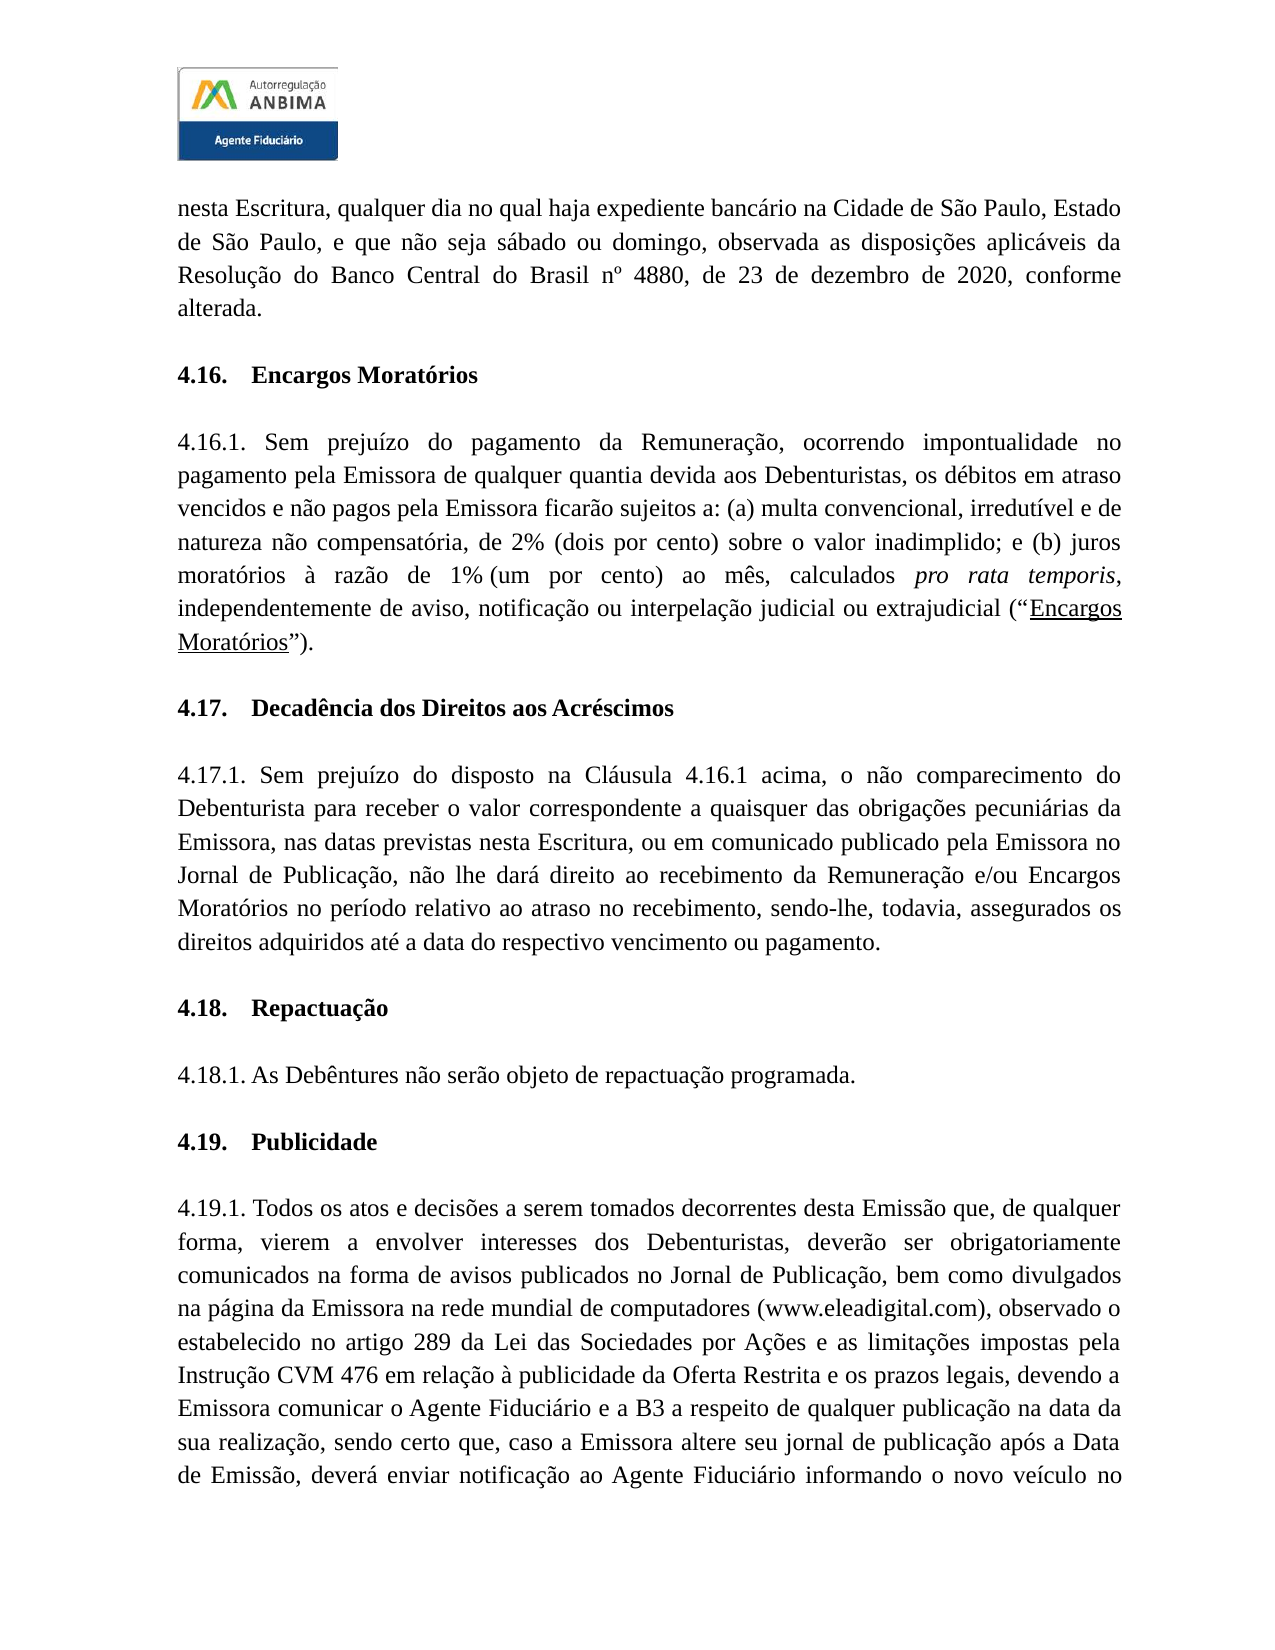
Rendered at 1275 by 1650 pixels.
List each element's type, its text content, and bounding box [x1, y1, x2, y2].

list 4.18. Repactuação [177, 990, 1122, 1023]
picture [177, 67, 338, 161]
list 4.19. Publicidade [177, 1123, 1122, 1157]
list 4.17. Decadência dos Direitos aos Acréscimos [177, 690, 1122, 723]
list 4.16.1. Sem prejuízo do pagamento da Remuneração, ocorrendo impontualidade no pagamento pela Emissora de qualquer quantia devida aos Debenturistas, os débitos em atraso vencidos e não pagos pela Emissora ficarão sujeitos a: (a) multa convencional, irredutível e de natureza não compensatória, de 2% (dois por cento) sobre o valor inadimplido; e (b) juros moratórios à razão de 1% (um por cento) ao mês, calculados pro rata temporis, independentemente de aviso, notificação ou interpelação judicial ou extrajudicial (“Encargos Moratórios”). [177, 423, 1122, 657]
list 4.17.1. Sem prejuízo do disposto na Cláusula 4.16.1 acima, o não comparecimento do Debenturista para receber o valor correspondente a quaisquer das obrigações pecuniárias da Emissora, nas datas previstas nesta Escritura, ou em comunicado publicado pela Emissora no Jornal de Publicação, não lhe dará direito ao recebimento da Remuneração e/ou Encargos Moratórios no período relativo ao atraso no recebimento, sendo-lhe, todavia, assegurados os direitos adquiridos até a data do respectivo vencimento ou pagamento. [177, 757, 1122, 957]
list 4.18.1. As Debêntures não serão objeto de repactuação programada. [177, 1057, 1122, 1090]
list 4.16. Encargos Moratórios [177, 357, 1122, 390]
